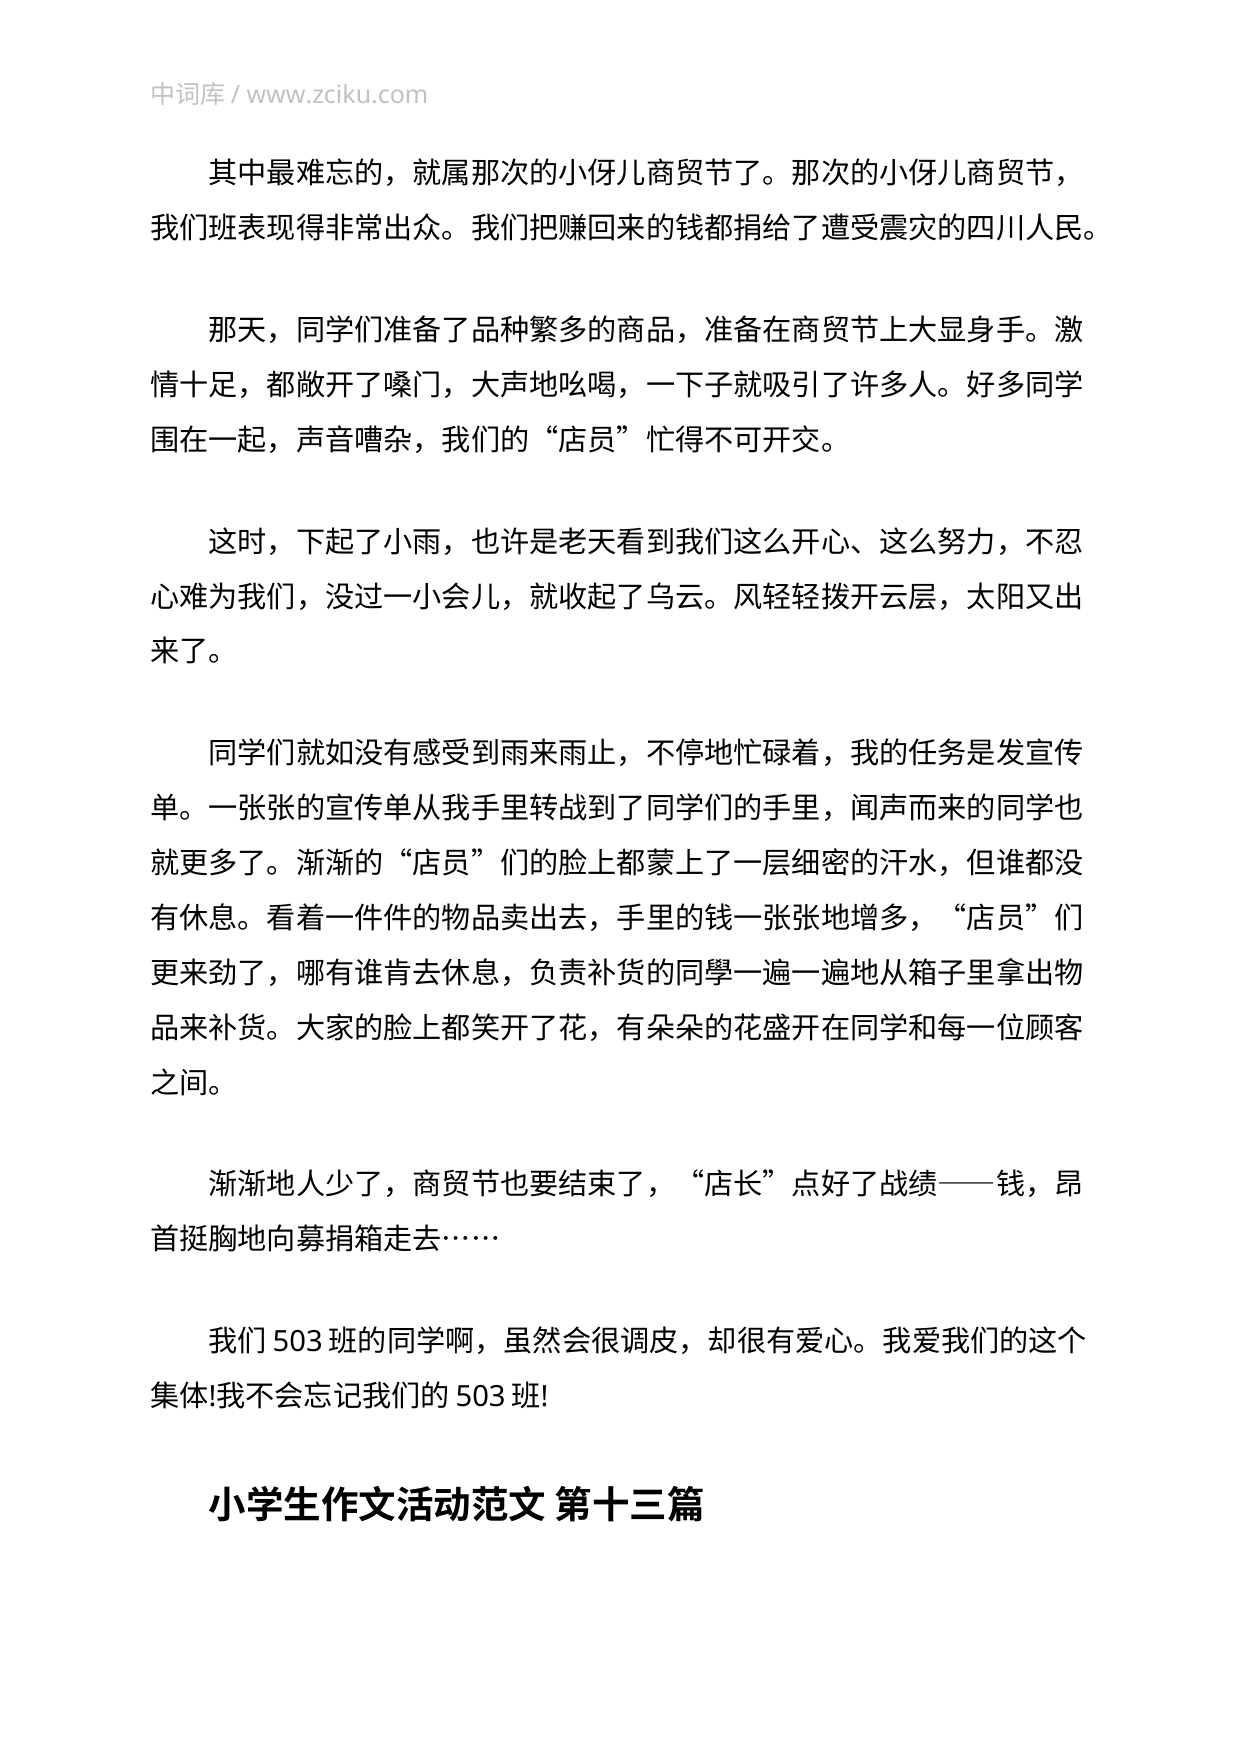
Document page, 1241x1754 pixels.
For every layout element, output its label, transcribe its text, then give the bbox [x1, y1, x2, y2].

text 小学生作文活动范文 第十三篇 [150, 1474, 1090, 1529]
text 我们503班的同学啊，虽然会很调皮，却很有爱心。我爱我们的这个集体!我不会忘记我们的503班! [150, 1318, 1090, 1415]
text 渐渐地人少了，商贸节也要结束了，“店长”点好了战绩——钱，昂首挺胸地向募捐箱走去…… [150, 1161, 1090, 1258]
text 这时，下起了小雨，也许是老天看到我们这么开心、这么努力，不忍心难为我们，没过一小会儿，就收起了乌云。风轻轻拨开云层，太阳又出来了。 [150, 518, 1090, 670]
text 同学们就如没有感受到雨来雨止，不停地忙碌着，我的任务是发宣传单。一张张的宣传单从我手里转战到了同学们的手里，闻声而来的同学也就更多了。渐渐的“店员”们的脸上都蒙上了一层细密的汗水，但谁都没有休息。看着一件件的物品卖出去，手里的钱一张张地增多，“店员”们更来劲了，哪有谁肯去休息，负责补货的同學一遍一遍地从箱子里拿出物品来补货。大家的脸上都笑开了花，有朵朵的花盛开在同学和每一位顾客之间。 [150, 730, 1090, 1101]
text 那天，同学们准备了品种繁多的商品，准备在商贸节上大显身手。激情十足，都敞开了嗓门，大声地吆喝，一下子就吸引了许多人。好多同学围在一起，声音嘈杂，我们的“店员”忙得不可开交。 [150, 307, 1090, 459]
text 其中最难忘的，就属那次的小伢儿商贸节了。那次的小伢儿商贸节，我们班表现得非常出众。我们把赚回来的钱都捐给了遭受震灾的四川人民。 [150, 150, 1090, 247]
